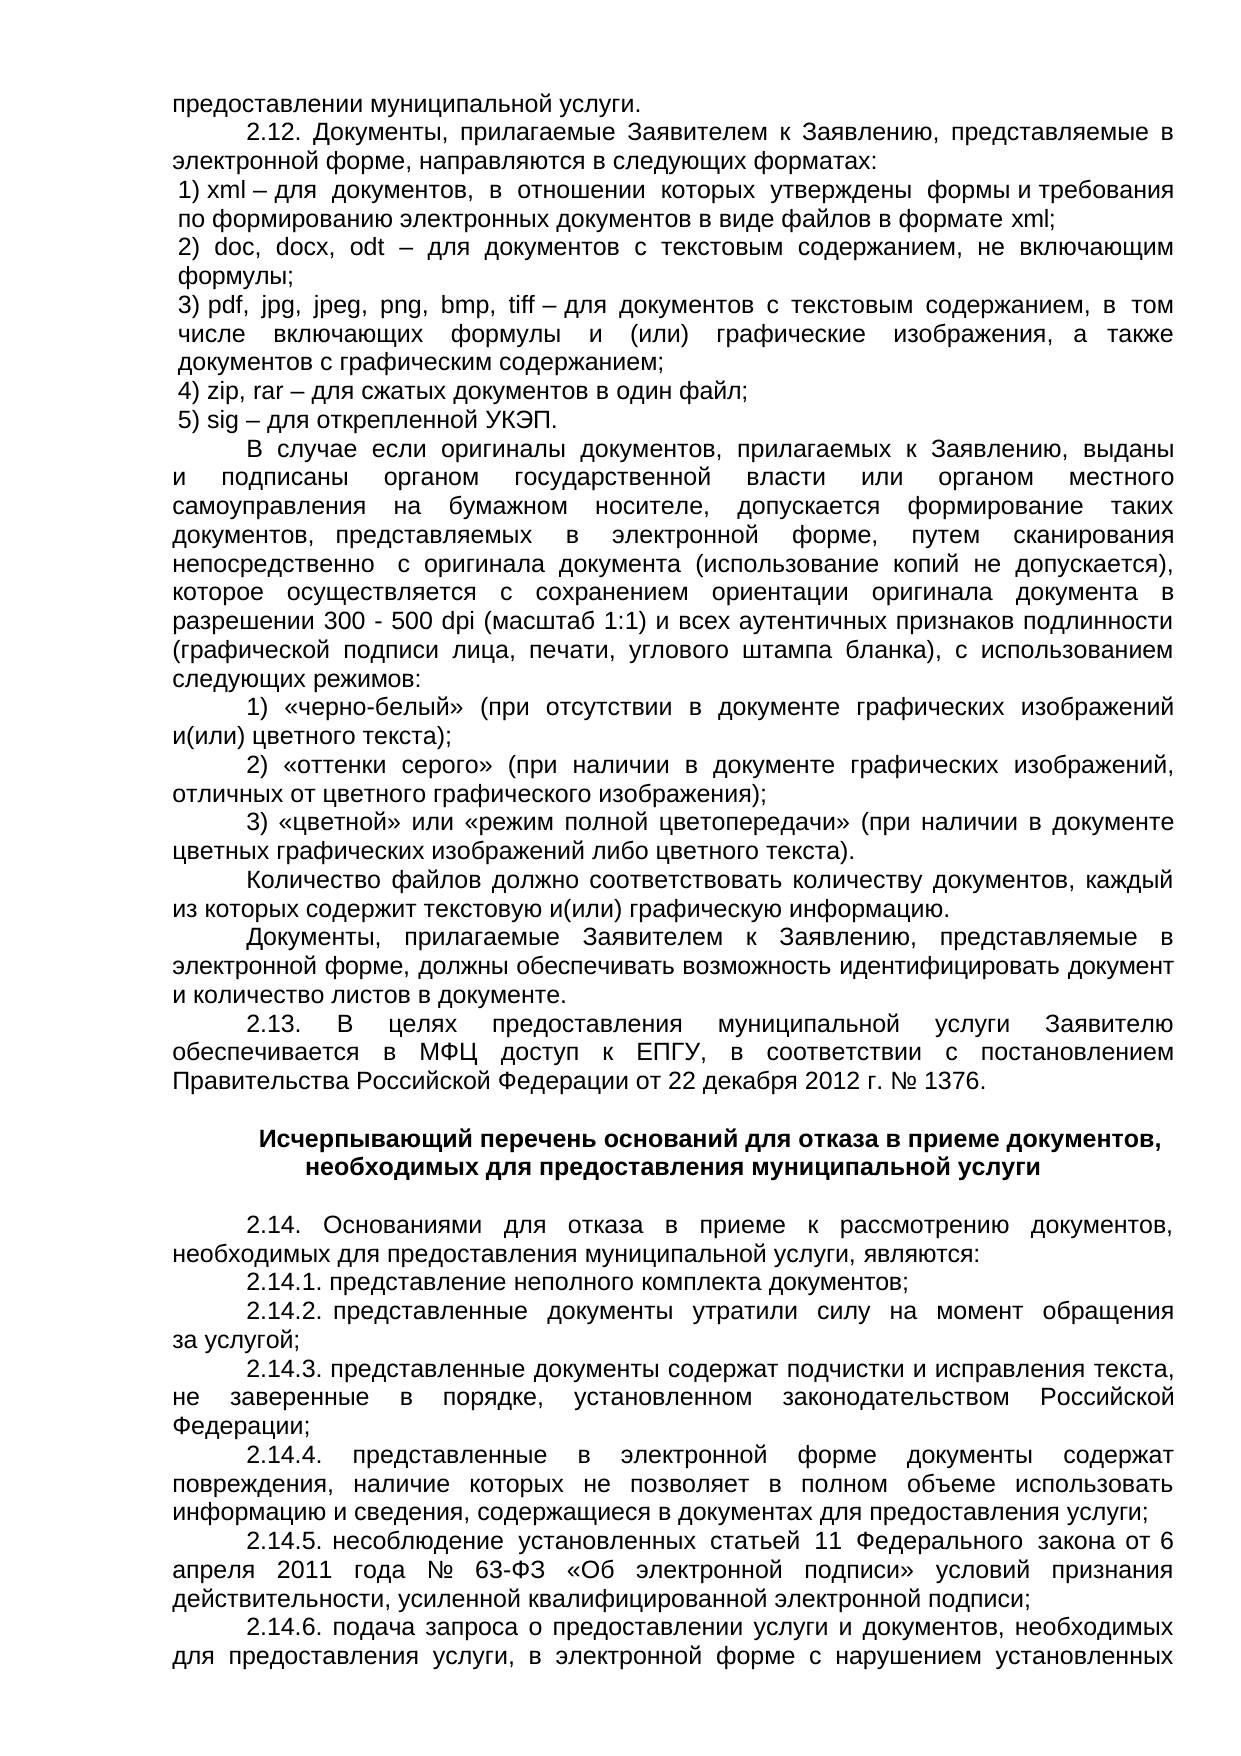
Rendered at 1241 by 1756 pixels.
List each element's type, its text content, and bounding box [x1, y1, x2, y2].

list 1) xml – для документов, в отношении которых утверждены формы и требования по формированию электронных документов в виде файлов в формате xml; [178, 175, 1174, 232]
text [172, 89, 1174, 117]
list 3) «цветной» или «режим полной цветопередачи» (при наличии в документе цветных графических изображений либо цветного текста). [172, 807, 1174, 865]
list 1) «черно-белый» (при отсутствии в документе графических изображений и(или) цветного текста); [172, 692, 1174, 750]
list Исчерпывающий перечень оснований для отказа в приеме документов, необходимых для предоставления муниципальной услуги [172, 1124, 1174, 1181]
list 2.12. Документы, прилагаемые Заявителем к Заявлению, представляемые в электронной форме, направляются в следующих форматах: [172, 117, 1174, 175]
list 2.13. В целях предоставления муниципальной услуги Заявителю обеспечивается в МФЦ доступ к ЕПГУ, в соответствии с постановлением Правительства Российской Федерации от 22 декабря 2012 г. № 1376. [172, 1009, 1174, 1095]
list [172, 1612, 1174, 1670]
list 2.14. Основаниями для отказа в приеме к рассмотрению документов, необходимых для предоставления муниципальной услуги, являются: [172, 1210, 1174, 1267]
text Количество файлов должно соответствовать количеству документов, каждый из которых содержит текстовую и(или) графическую информацию. [172, 865, 1174, 922]
text В случае если оригиналы документов, прилагаемых к Заявлению, выданы и подписаны органом государственной власти или органом местного самоуправления на бумажном носителе, допускается формирование таких документов, представляемых в электронной форме, путем сканирования непосредственно с оригинала документа (использование копий не допускается), которое осуществляется с сохранением ориентации оригинала документа в разрешении 300 - 500 dpi (масштаб 1:1) и всех аутентичных признаков подлинности (графической подписи лица, печати, углового штампа бланка), с использованием следующих режимов: [172, 434, 1174, 692]
list 2.14.4. представленные в электронной форме документы содержат повреждения, наличие которых не позволяет в полном объеме использовать информацию и сведения, содержащиеся в документах для предоставления услуги; [172, 1440, 1174, 1526]
list 2.14.1. представление неполного комплекта документов; [172, 1267, 1174, 1296]
list 4) zip, rar – для сжатых документов в один файл; [178, 376, 1174, 405]
list 2.14.5. несоблюдение установленных статьей 11 Федерального закона от 6 апреля 2011 года № 63-ФЗ «Об электронной подписи» условий признания действительности, усиленной квалифицированной электронной подписи; [172, 1526, 1174, 1612]
list 5) sig – для открепленной УКЭП. [178, 405, 1174, 434]
list 2) doc, docx, odt – для документов с текстовым содержанием, не включающим формулы; [178, 232, 1174, 290]
text Документы, прилагаемые Заявителем к Заявлению, представляемые в электронной форме, должны обеспечивать возможность идентифицировать документ и количество листов в документе. [172, 922, 1174, 1009]
list 2.14.3. представленные документы содержат подчистки и исправления текста, не заверенные в порядке, установленном законодательством Российской Федерации; [172, 1354, 1174, 1440]
list 3) pdf, jpg, jpeg, png, bmp, tiff – для документов с текстовым содержанием, в том числе включающих формулы и (или) графические изображения, а также документов с графическим содержанием; [178, 290, 1174, 376]
list 2) «оттенки серого» (при наличии в документе графических изображений, отличных от цветного графического изображения); [172, 750, 1174, 807]
list 2.14.2. представленные документы утратили силу на момент обращения за услугой; [172, 1296, 1174, 1354]
